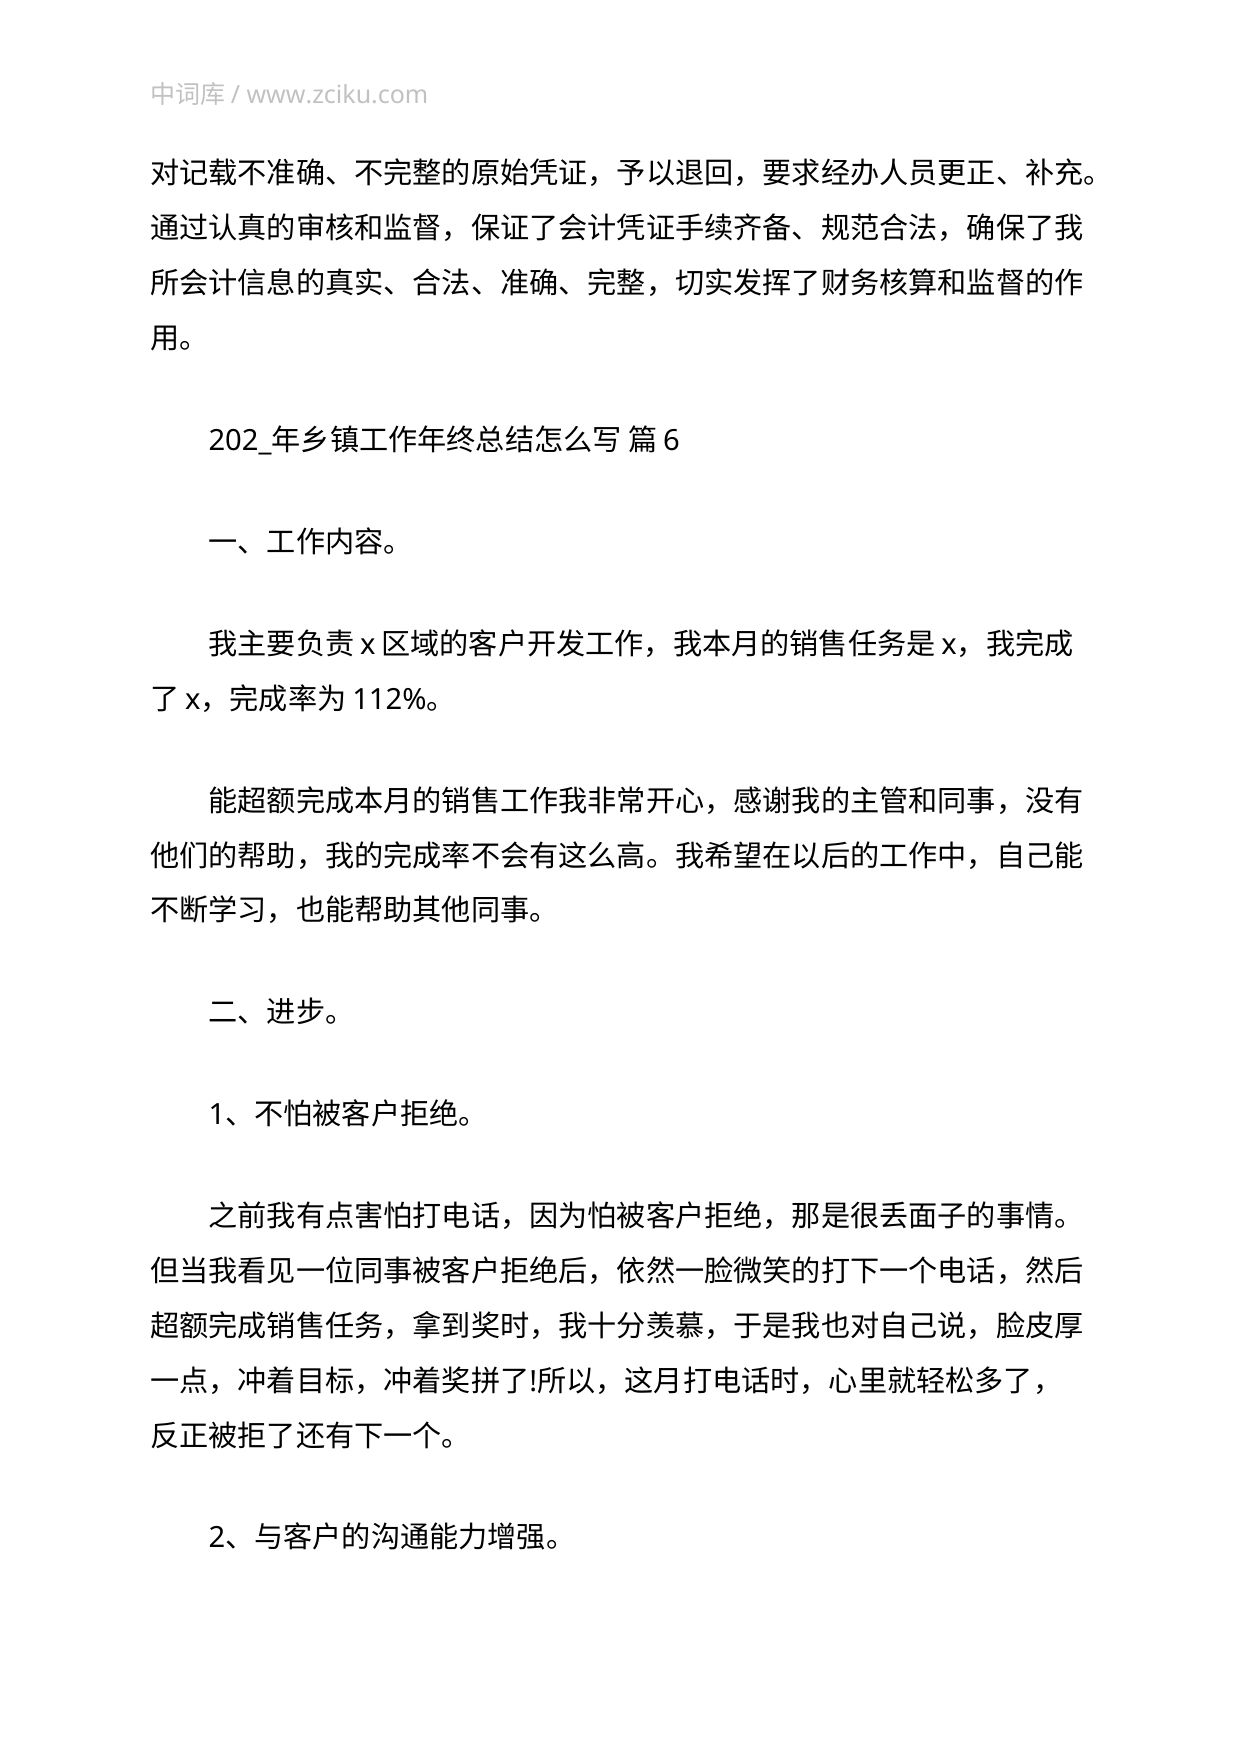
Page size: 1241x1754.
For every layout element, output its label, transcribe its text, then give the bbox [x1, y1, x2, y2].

text 一、工作内容。 [150, 518, 1090, 561]
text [150, 150, 1090, 357]
text 1、不怕被客户拒绝。 [150, 1091, 1090, 1133]
text 202_年乡镇工作年终总结怎么写 篇6 [150, 416, 1090, 459]
text 2、与客户的沟通能力增强。 [150, 1514, 1090, 1556]
text 之前我有点害怕打电话，因为怕被客户拒绝，那是很丢面子的事情。但当我看见一位同事被客户拒绝后，依然一脸微笑的打下一个电话，然后超额完成销售任务，拿到奖时，我十分羡慕，于是我也对自己说，脸皮厚一点，冲着目标，冲着奖拼了!所以，这月打电话时，心里就轻松多了，反正被拒了还有下一个。 [150, 1192, 1090, 1454]
text 我主要负责x区域的客户开发工作，我本月的销售任务是x，我完成了x，完成率为112%。 [150, 620, 1090, 718]
text 能超额完成本月的销售工作我非常开心，感谢我的主管和同事，没有他们的帮助，我的完成率不会有这么高。我希望在以后的工作中，自己能不断学习，也能帮助其他同事。 [150, 777, 1090, 929]
text 二、进步。 [150, 989, 1090, 1031]
